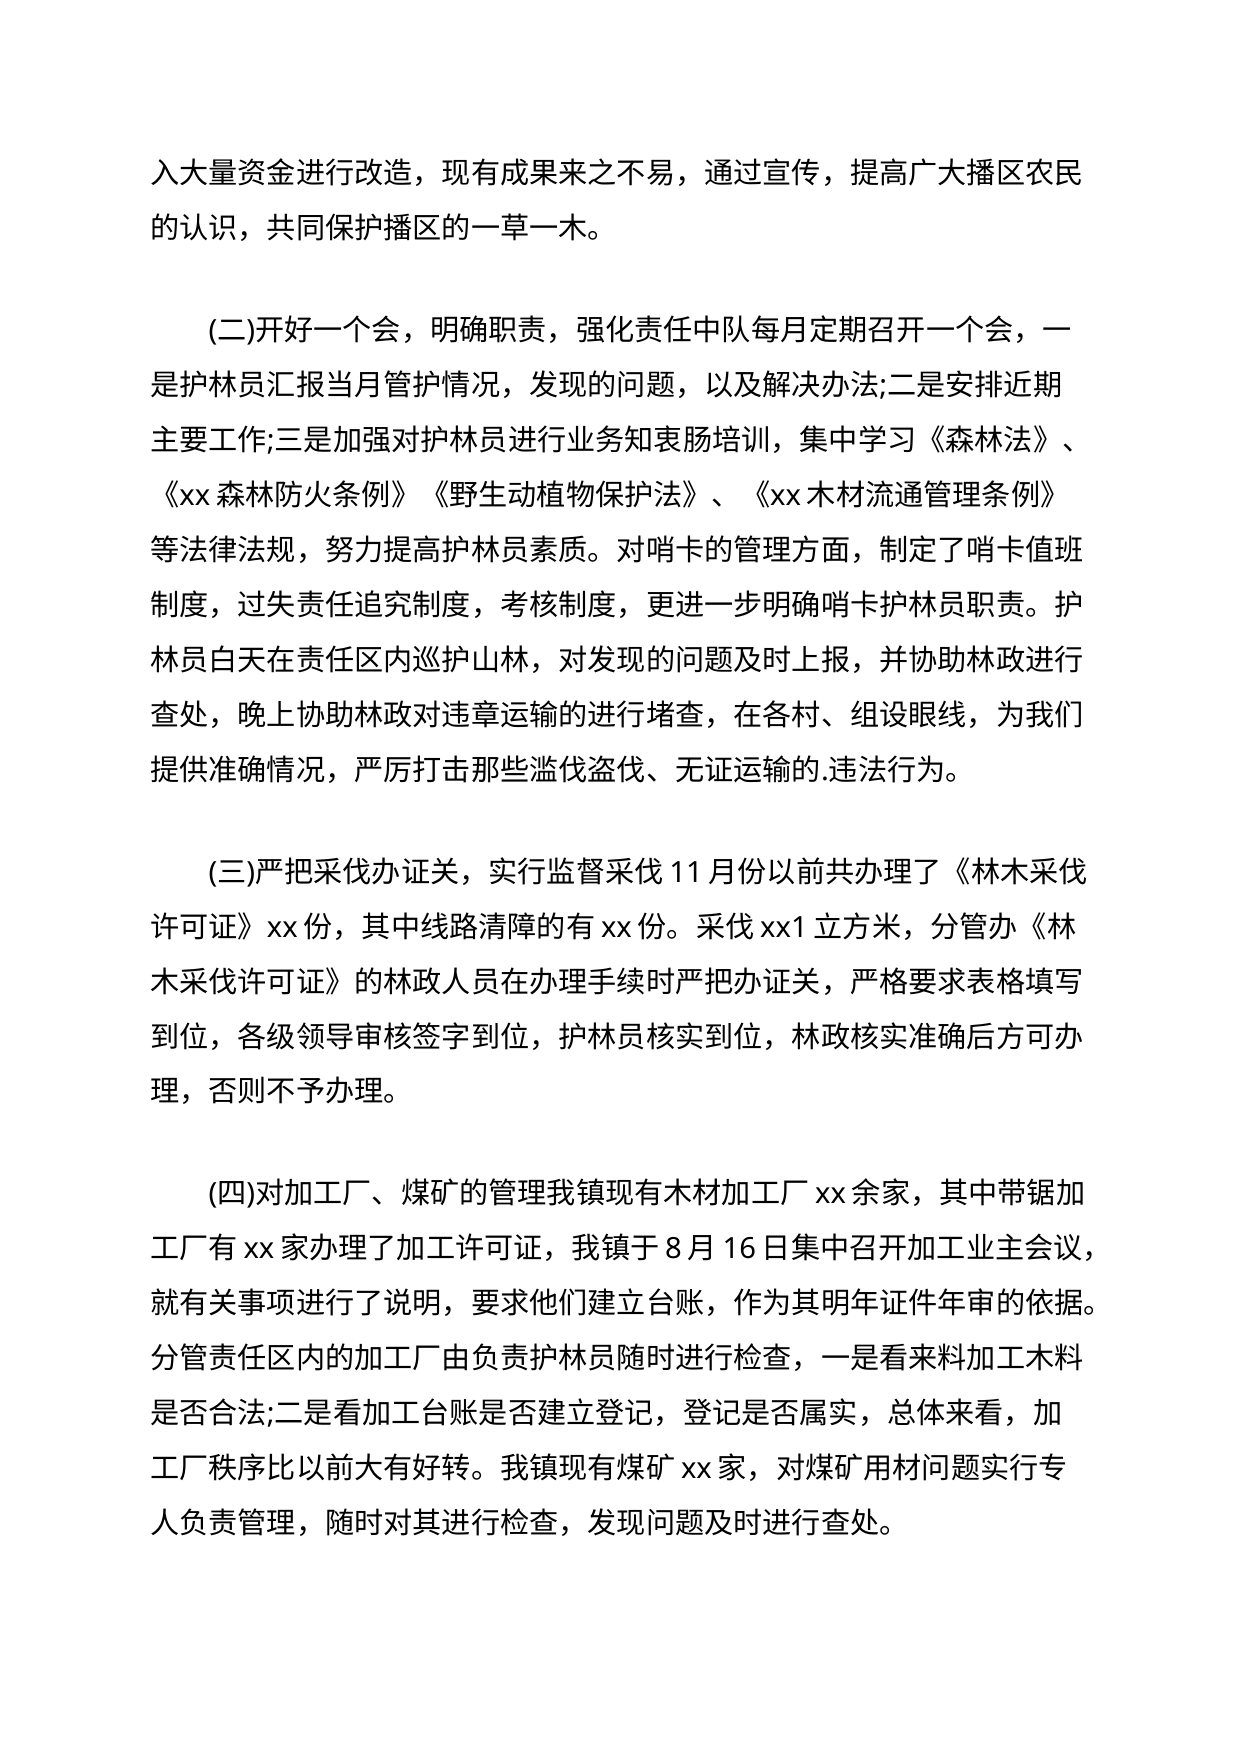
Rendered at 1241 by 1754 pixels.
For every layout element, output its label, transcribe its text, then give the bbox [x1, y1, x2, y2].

text (二)开好一个会，明确职责，强化责任中队每月定期召开一个会，一是护林员汇报当月管护情况，发现的问题，以及解决办法;二是安排近期主要工作;三是加强对护林员进行业务知衷肠培训，集中学习《森林法》、《xx森林防火条例》《野生动植物保护法》、《xx木材流通管理条例》等法律法规，努力提高护林员素质。对哨卡的管理方面，制定了哨卡值班制度，过失责任追究制度，考核制度，更进一步明确哨卡护林员职责。护林员白天在责任区内巡护山林，对发现的问题及时上报，并协助林政进行查处，晚上协助林政对违章运输的进行堵查，在各村、组设眼线，为我们提供准确情况，严厉打击那些滥伐盗伐、无证运输的.违法行为。 [150, 307, 1090, 789]
text (三)严把采伐办证关，实行监督采伐11月份以前共办理了《林木采伐许可证》xx份，其中线路清障的有xx份。采伐xx1立方米，分管办《林木采伐许可证》的林政人员在办理手续时严把办证关，严格要求表格填写到位，各级领导审核签字到位，护林员核实到位，林政核实准确后方可办理，否则不予办理。 [150, 848, 1090, 1110]
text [150, 150, 1090, 247]
text (四)对加工厂、煤矿的管理我镇现有木材加工厂xx余家，其中带锯加工厂有xx家办理了加工许可证，我镇于8月16日集中召开加工业主会议，就有关事项进行了说明，要求他们建立台账，作为其明年证件年审的依据。分管责任区内的加工厂由负责护林员随时进行检查，一是看来料加工木料是否合法;二是看加工台账是否建立登记，登记是否属实，总体来看，加工厂秩序比以前大有好转。我镇现有煤矿xx家，对煤矿用材问题实行专人负责管理，随时对其进行检查，发现问题及时进行查处。 [150, 1170, 1090, 1542]
